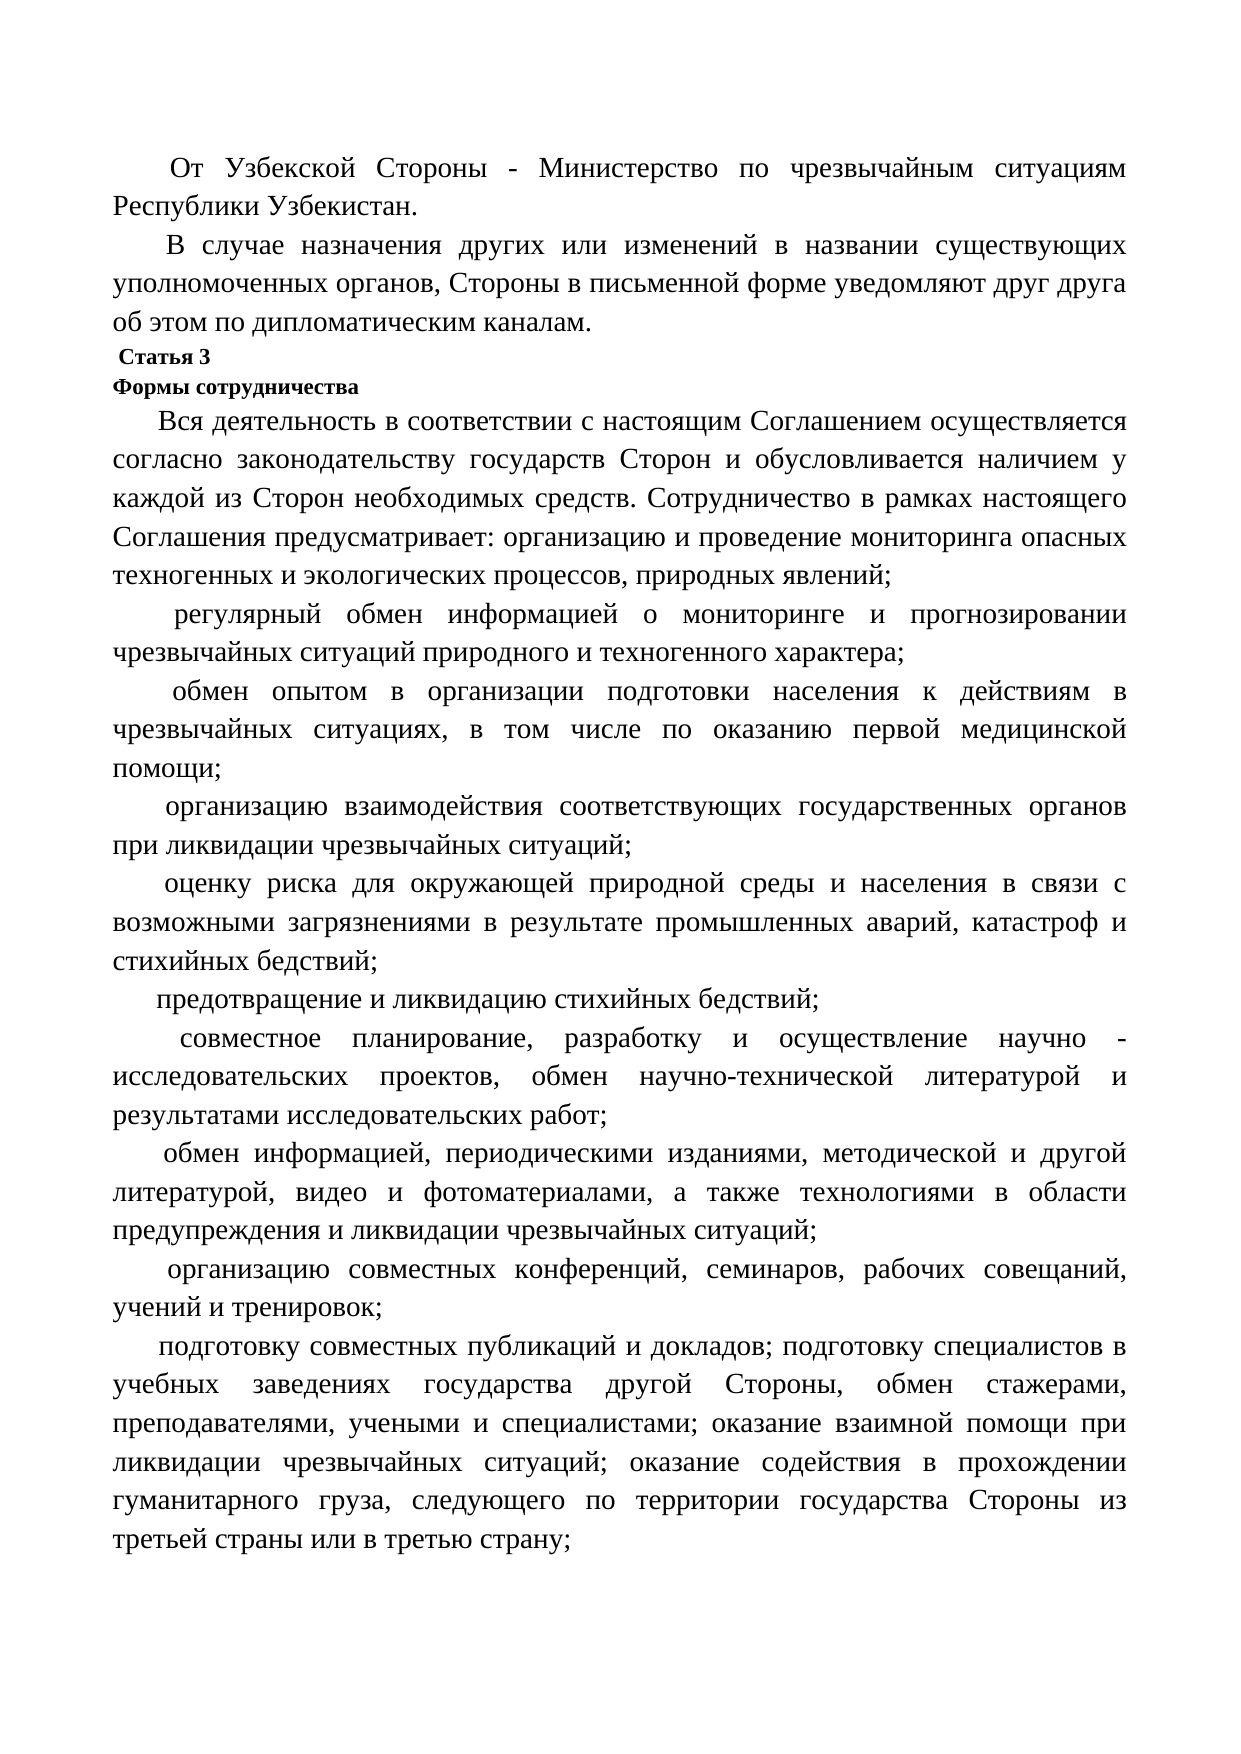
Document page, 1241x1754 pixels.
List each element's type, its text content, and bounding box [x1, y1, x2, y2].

text Статья 3 Формы сотрудничества [112, 343, 1128, 399]
text обмен опытом в организации подготовки населения к действиям в чрезвычайных ситуациях, в том числе по оказанию первой медицинской помощи; [112, 673, 1128, 783]
text совместное планирование, разработку и осуществление научно - исследовательских проектов, обмен научно-технической литературой и результатами исследовательских работ; [112, 1020, 1128, 1130]
text обмен информацией, периодическими изданиями, методической и другой литературой, видео и фотоматериалами, а также технологиями в области предупреждения и ликвидации чрезвычайных ситуаций; [112, 1135, 1128, 1246]
text оценку риска для окружающей природной среды и населения в связи с возможными загрязнениями в результате промышленных аварий, катастроф и стихийных бедствий; [112, 866, 1128, 976]
text предотвращение и ликвидацию стихийных бедствий; [112, 981, 1128, 1015]
text организацию взаимодействия соответствующих государственных органов при ликвидации чрезвычайных ситуаций; [112, 788, 1128, 861]
text подготовку совместных публикаций и докладов; подготовку специалистов в учебных заведениях государства другой Стороны, обмен стажерами, преподавателями, учеными и специалистами; оказание взаимной помощи при ликвидации чрезвычайных ситуаций; оказание содействия в прохождении гуманитарного груза, следующего по территории государства Стороны из третьей страны или в третью страну; [112, 1328, 1128, 1554]
text регулярный обмен информацией о мониторинге и прогнозировании чрезвычайных ситуаций природного и техногенного характера; [112, 596, 1128, 668]
text От Узбекской Стороны - Министерство по чрезвычайным ситуациям Республики Узбекистан. [112, 150, 1128, 222]
text В случае назначения других или изменений в названии существующих уполномоченных органов, Стороны в письменной форме уведомляют друг друга об этом по дипломатическим каналам. [112, 227, 1128, 338]
text Вся деятельность в соответствии с настоящим Соглашением осуществляется согласно законодательству государств Сторон и обусловливается наличием у каждой из Сторон необходимых средств. Сотрудничество в рамках настоящего Соглашения предусматривает: организацию и проведение мониторинга опасных техногенных и экологических процессов, природных явлений; [112, 403, 1128, 591]
text организацию совместных конференций, семинаров, рабочих совещаний, учений и тренировок; [112, 1251, 1128, 1323]
